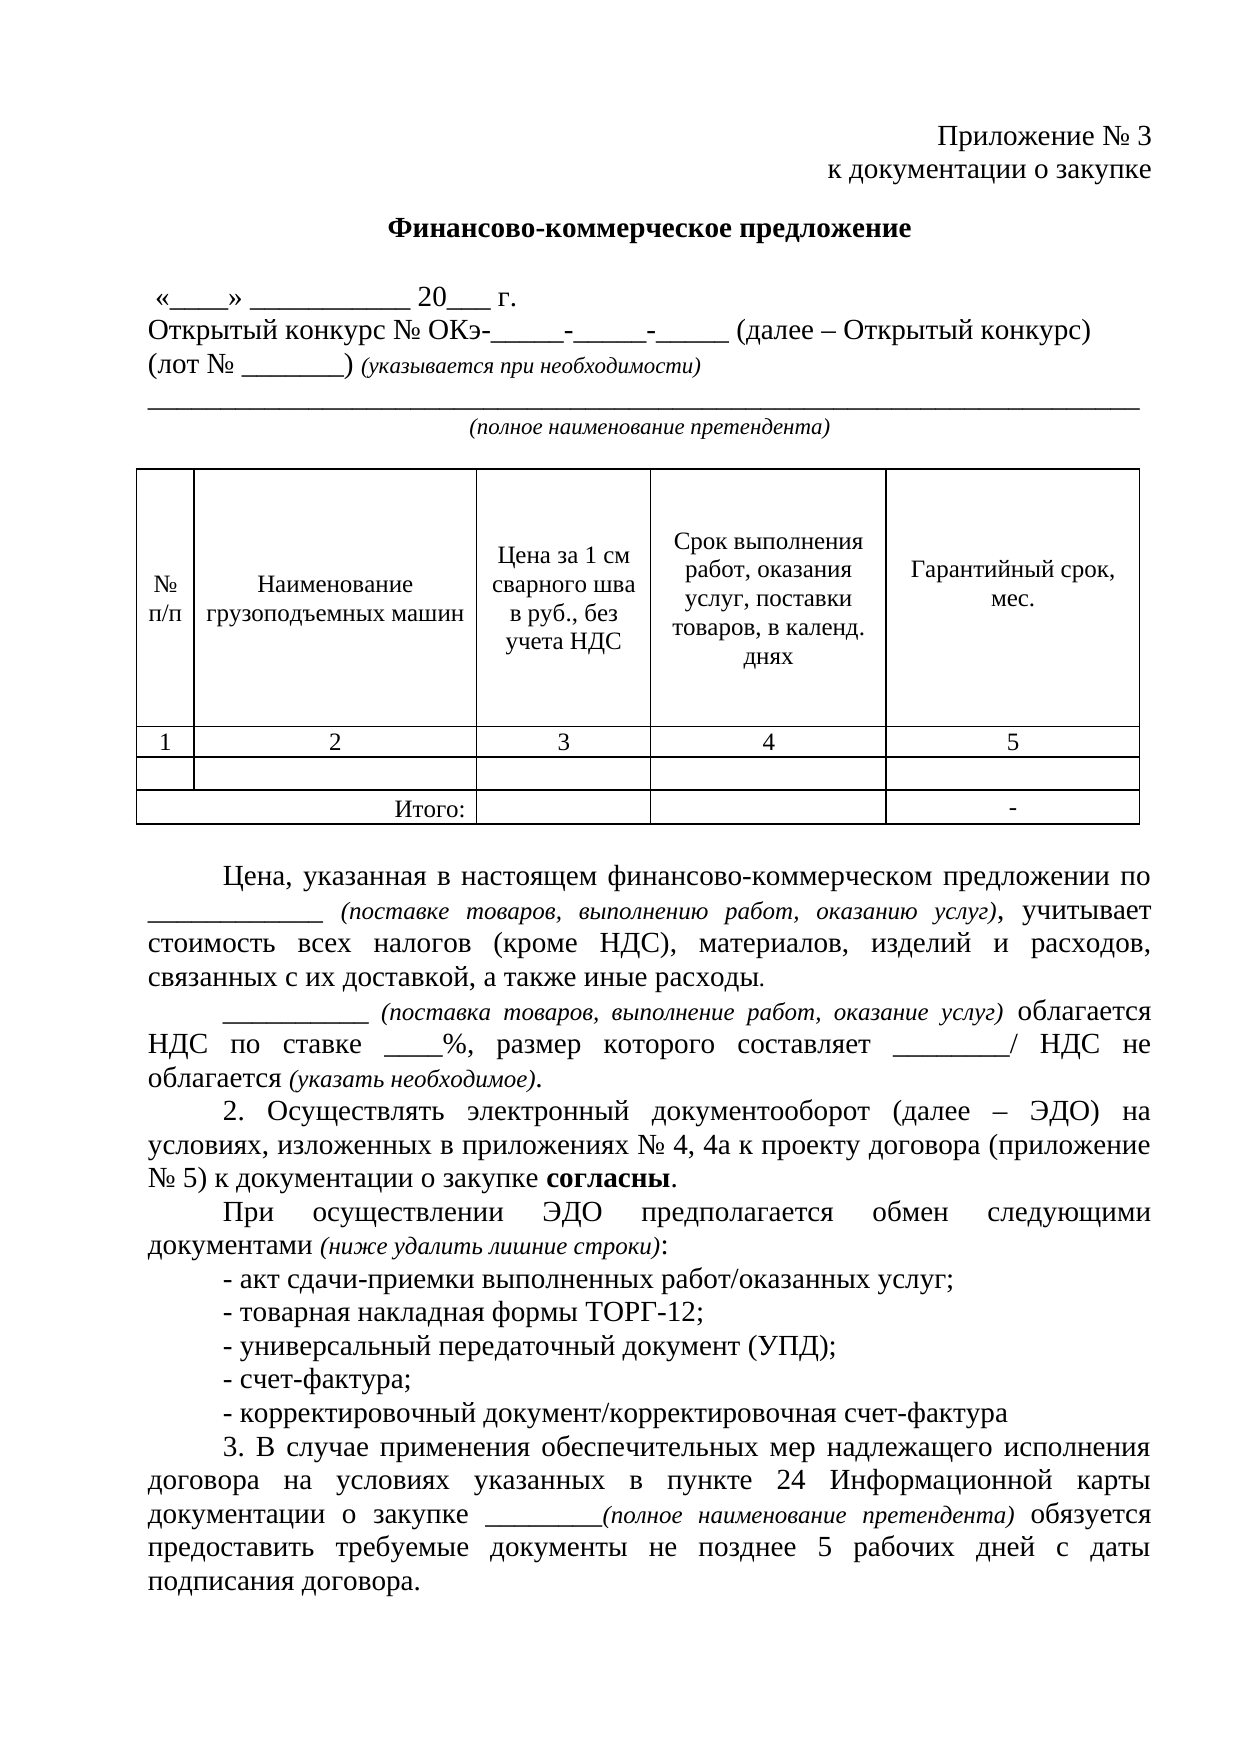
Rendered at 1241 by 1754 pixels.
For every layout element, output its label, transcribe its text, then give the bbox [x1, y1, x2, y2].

table_cell - [887, 791, 1139, 823]
table_cell [137, 758, 193, 789]
text (лот № _______) (указывается при необходимости) [148, 346, 1152, 379]
table_cell [477, 791, 650, 823]
table_cell 4 [651, 727, 885, 756]
table_cell [195, 758, 476, 789]
text - счет-фактура; [148, 1362, 1152, 1395]
text ____________________________________________________________________ [148, 379, 1152, 413]
table_header Гарантийный срок, мес. [887, 470, 1139, 726]
text - акт сдачи-приемки выполненных работ/оказанных услуг; [148, 1261, 1152, 1294]
table_cell Итого: [137, 791, 476, 823]
text «____» ___________ 20___ г. [148, 279, 1152, 312]
table_cell [651, 758, 885, 789]
text 2. Осуществлять электронный документооборот (далее – ЭДО) на условиях, изложенных в приложениях № 4, 4a к проекту договора (приложение № 5) к документации о закупке согласны. [148, 1093, 1152, 1194]
table_cell [887, 758, 1139, 789]
table_cell 1 [137, 727, 193, 756]
text - универсальный передаточный документ (УПД); [148, 1328, 1152, 1362]
table_cell 5 [887, 727, 1139, 756]
text Приложение № 3 [148, 118, 1152, 152]
text 3. В случае применения обеспечительных мер надлежащего исполнения договора на условиях указанных в пункте 24 Информационной карты документации о закупке ________(полное наименование претендента) обязуется предоставить требуемые документы не позднее 5 рабочих дней с даты подписания договора. [148, 1429, 1152, 1596]
table_header Срок выполнения работ, оказания услуг, поставки товаров, в календ. днях [651, 470, 885, 726]
text - корректировочный документ/корректировочная счет-фактура [148, 1395, 1152, 1429]
subtitle Финансово-коммерческое предложение [148, 210, 1152, 244]
table_cell 2 [195, 727, 476, 756]
text Цена, указанная в настоящем финансово-коммерческом предложении по ____________ (поставке товаров, выполнению работ, оказанию услуг), учитывает стоимость всех налогов (кроме НДС), материалов, изделий и расходов, связанных с их доставкой, а также иные расходы. [148, 858, 1152, 993]
text - товарная накладная формы ТОРГ-12; [148, 1294, 1152, 1328]
text При осуществлении ЭДО предполагается обмен следующими документами (ниже удалить лишние строки): [148, 1194, 1152, 1261]
table_header Цена за 1 см сварного шва в руб., без учета НДС [477, 470, 650, 726]
text (полное наименование претендента) [148, 413, 1152, 439]
table_header Наименование грузоподъемных машин [195, 470, 476, 726]
text __________ (поставка товаров, выполнение работ, оказание услуг) облагается НДС по ставке ____%, размер которого составляет ________/ НДС не облагается (указать необходимое). [148, 993, 1152, 1093]
table_header № п/п [137, 470, 193, 726]
text Открытый конкурс № ОКэ-_____-_____-_____ (далее – Открытый конкурс) [148, 312, 1152, 346]
table_cell [477, 758, 650, 789]
table_cell 3 [477, 727, 650, 756]
table_cell [651, 791, 885, 823]
text к документации о закупке [148, 152, 1152, 185]
